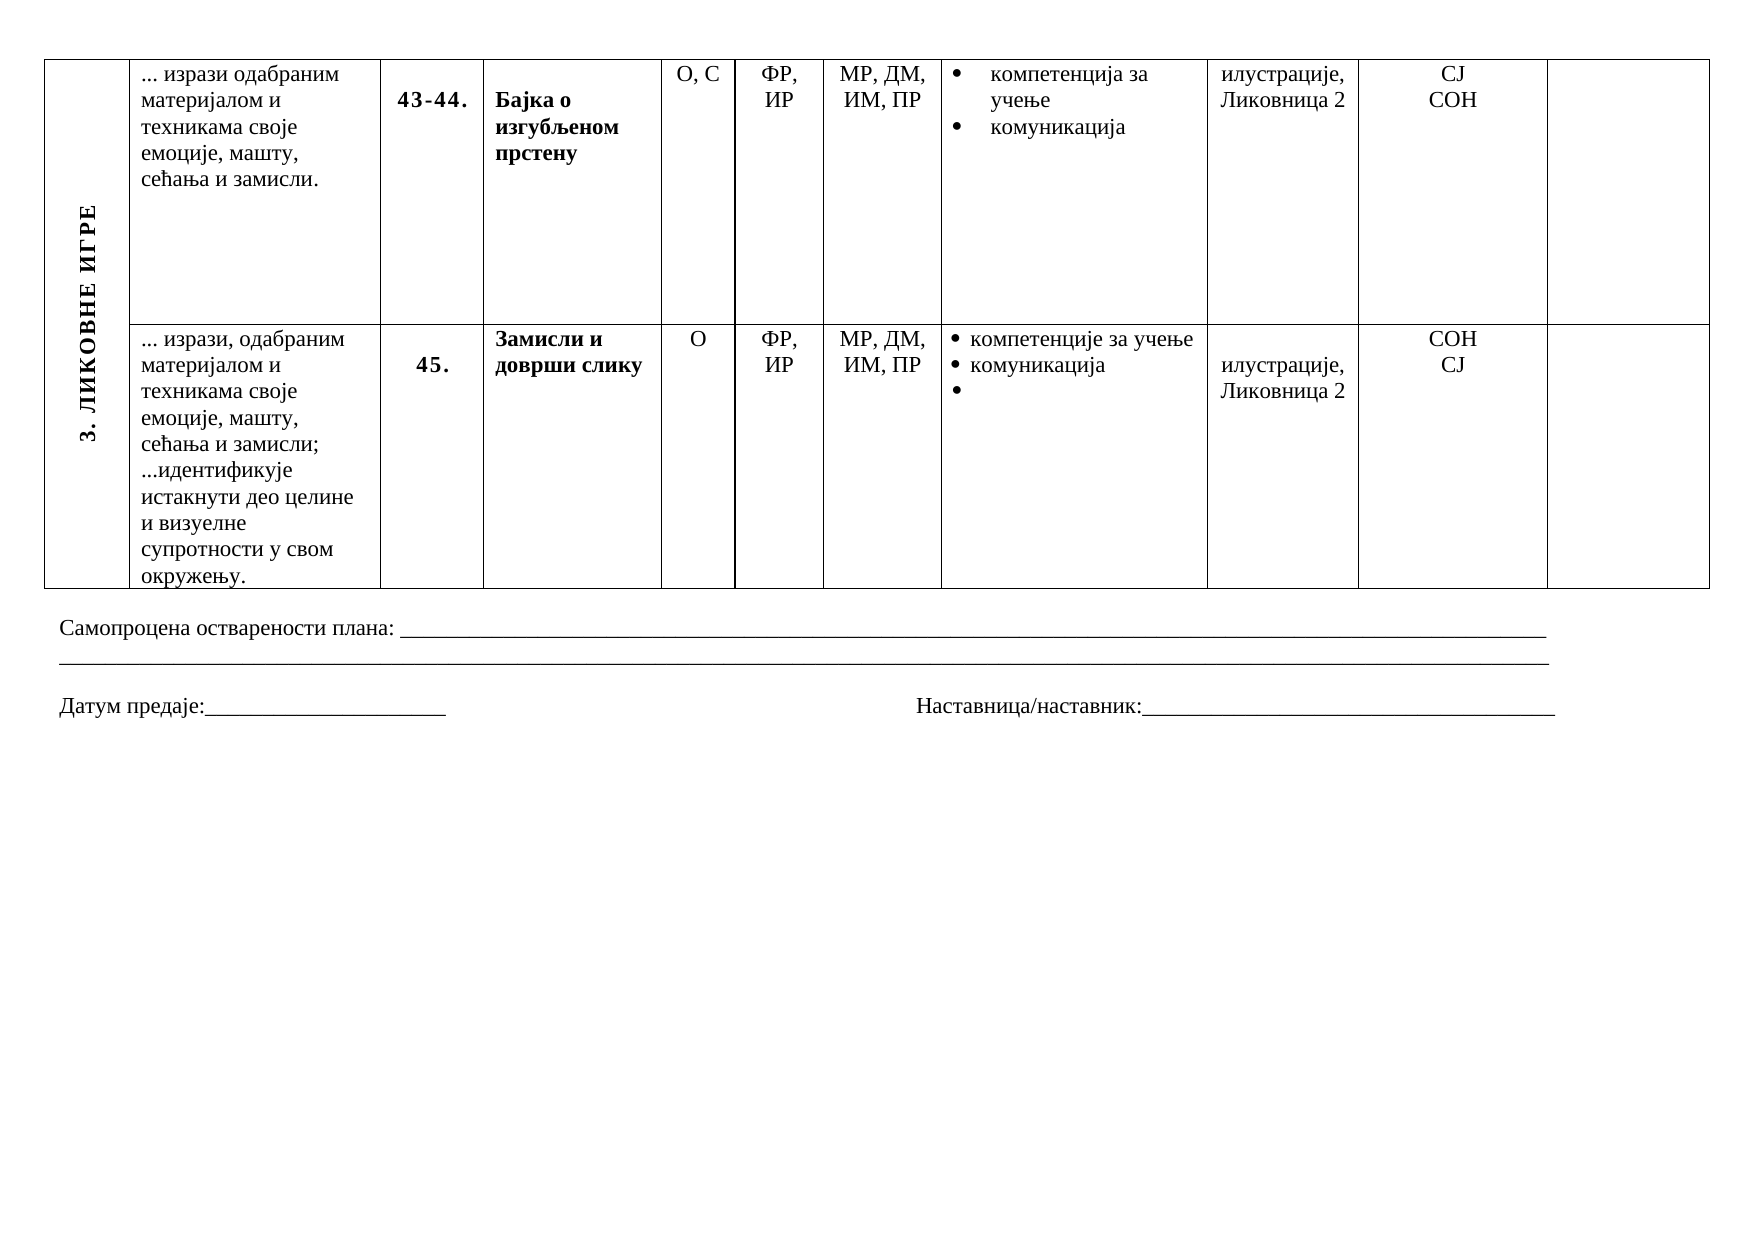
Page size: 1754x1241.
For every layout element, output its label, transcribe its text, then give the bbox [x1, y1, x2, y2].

table_cell Замисли и доврши слику [484, 325, 661, 588]
text Самопроцена остварености плана: ____________________________________________________________________________________________________ [59, 614, 1695, 641]
table_header илустрације, Ликовница 2 [1208, 60, 1358, 324]
text __________________________________________________________________________________________________________________________________ [59, 641, 1695, 667]
table_header 3. ЛИКОВНЕ ИГРЕ [45, 60, 129, 588]
table_header ФР, ИР [736, 60, 823, 324]
table_cell ФР, ИР [736, 325, 823, 588]
table_cell ... изрази, одабраним материјалом и техникама своје емоције, машту, сећања и замисли; ...идентификује истакнути део целине и визуелне супротности у свом окружењу. [130, 325, 380, 588]
table_cell 45. [381, 325, 483, 588]
table_cell О [662, 325, 734, 588]
table_header компетенција за учење комуникација [942, 60, 1207, 324]
table_header 43-44. [381, 60, 483, 324]
table_cell [1548, 325, 1709, 588]
table_cell илустрације, Ликовница 2 [1208, 325, 1358, 588]
table_header О, С [662, 60, 734, 324]
table_cell СОН СЈ [1359, 325, 1547, 588]
table_cell МР, ДМ, ИМ, ПР [824, 325, 941, 588]
table_cell компетенције за учење комуникација [942, 325, 1207, 588]
text Датум предаје:_____________________ Наставница/наставник:____________________________________ [59, 692, 1695, 718]
table_header Бајка о изгубљеном прстену [484, 60, 661, 324]
table_header СЈ СОН [1359, 60, 1547, 324]
table_header МР, ДМ, ИМ, ПР [824, 60, 941, 324]
table_header ... изрази одабраним материјалом и техникама своје емоције, машту, сећања и замисли. [130, 60, 380, 324]
table_header [1548, 60, 1709, 324]
